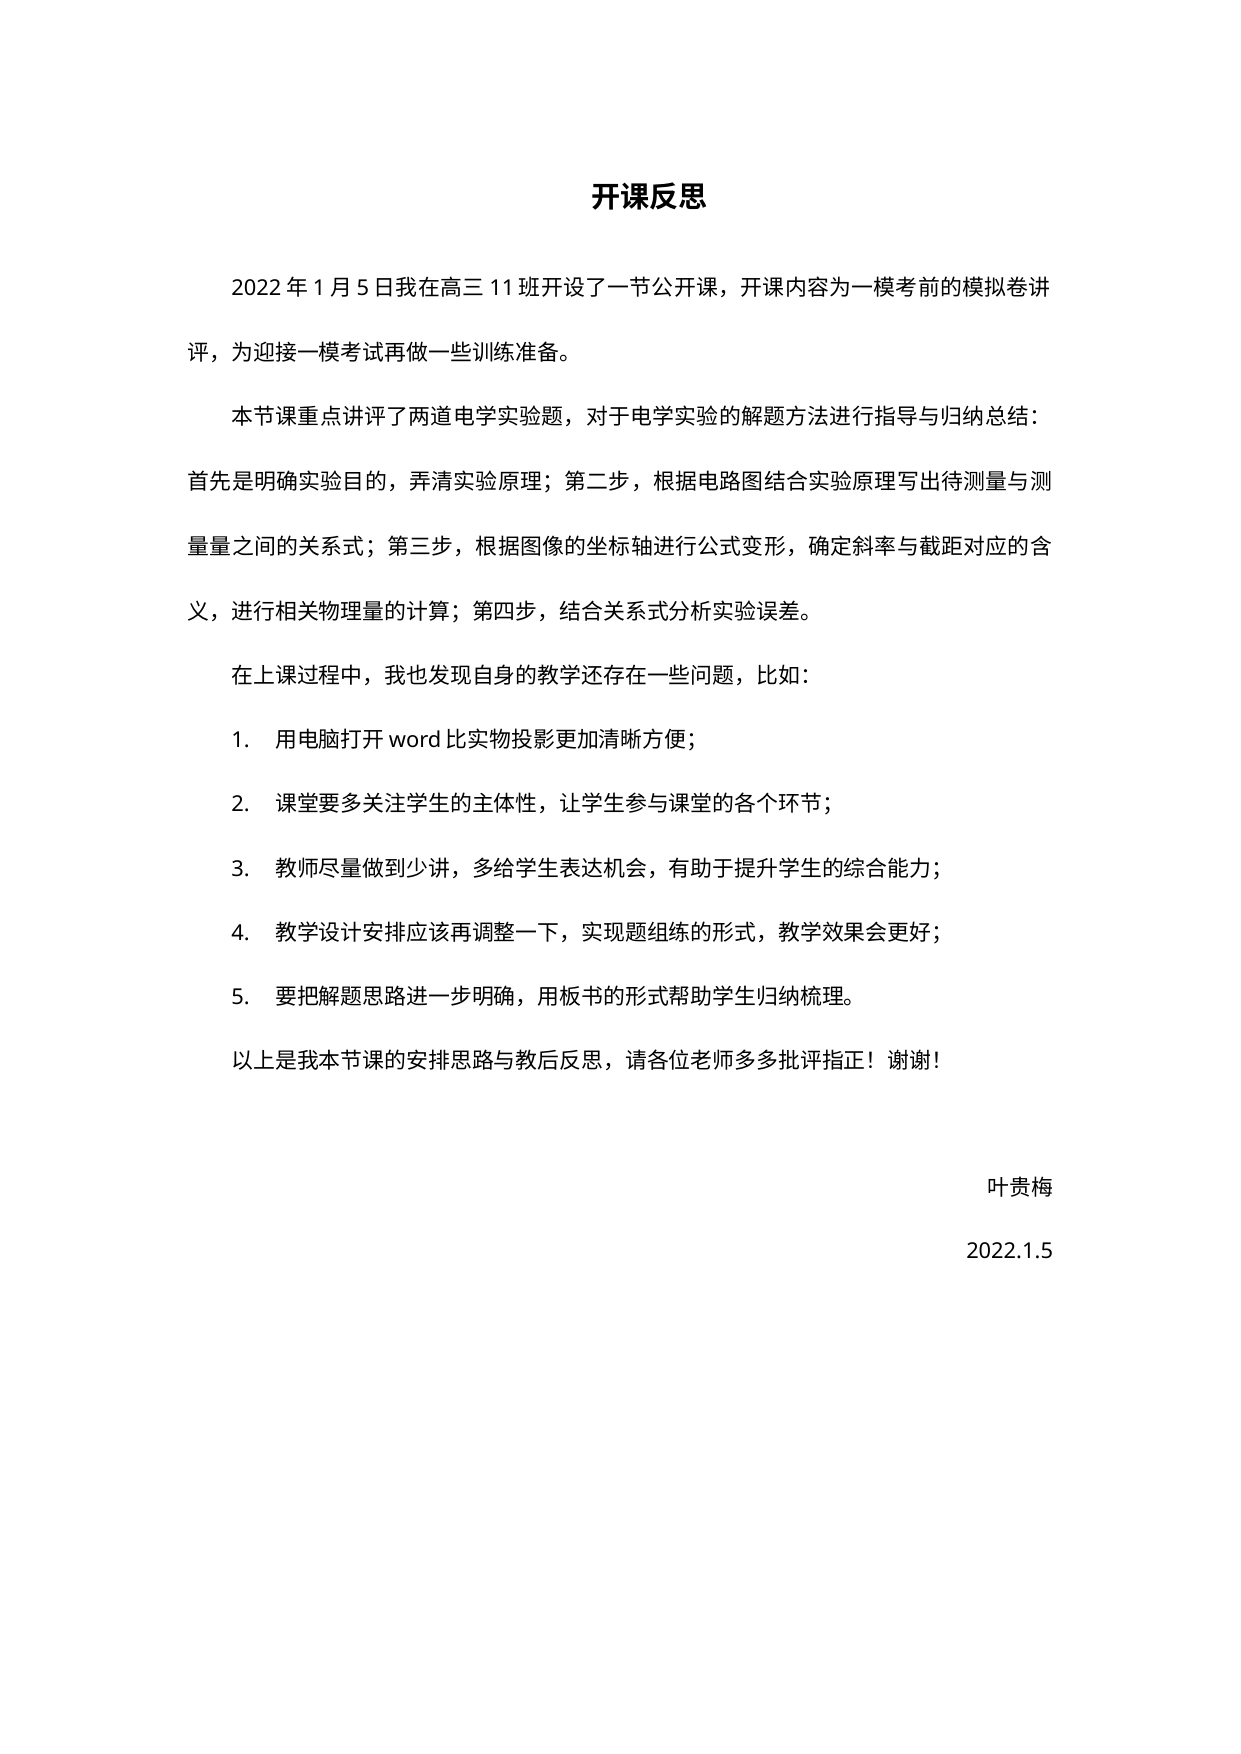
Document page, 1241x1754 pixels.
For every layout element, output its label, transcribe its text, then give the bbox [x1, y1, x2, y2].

text 2022年1月5日我在高三11班开设了一节公开课，开课内容为一模考前的模拟卷讲评，为迎接一模考试再做一些训练准备。 [187, 269, 1053, 367]
list 课堂要多关注学生的主体性，让学生参与课堂的各个环节； [187, 786, 1053, 818]
list 教学设计安排应该再调整一下，实现题组练的形式，教学效果会更好； [187, 914, 1053, 947]
text 叶贵梅 [187, 1169, 1053, 1202]
list 要把解题思路进一步明确，用板书的形式帮助学生归纳梳理。 [187, 979, 1053, 1011]
list 教师尽量做到少讲，多给学生表达机会，有助于提升学生的综合能力； [187, 850, 1053, 883]
list 用电脑打开word比实物投影更加清晰方便； [187, 722, 1053, 754]
text 开课反思 [187, 162, 1053, 227]
text 本节课重点讲评了两道电学实验题，对于电学实验的解题方法进行指导与归纳总结：首先是明确实验目的，弄清实验原理；第二步，根据电路图结合实验原理写出待测量与测量量之间的关系式；第三步，根据图像的坐标轴进行公式变形，确定斜率与截距对应的含义，进行相关物理量的计算；第四步，结合关系式分析实验误差。 [187, 398, 1053, 626]
text 以上是我本节课的安排思路与教后反思，请各位老师多多批评指正！谢谢！ [187, 1043, 1053, 1076]
text 在上课过程中，我也发现自身的教学还存在一些问题，比如： [187, 658, 1053, 690]
text 2022.1.5 [187, 1234, 1053, 1266]
